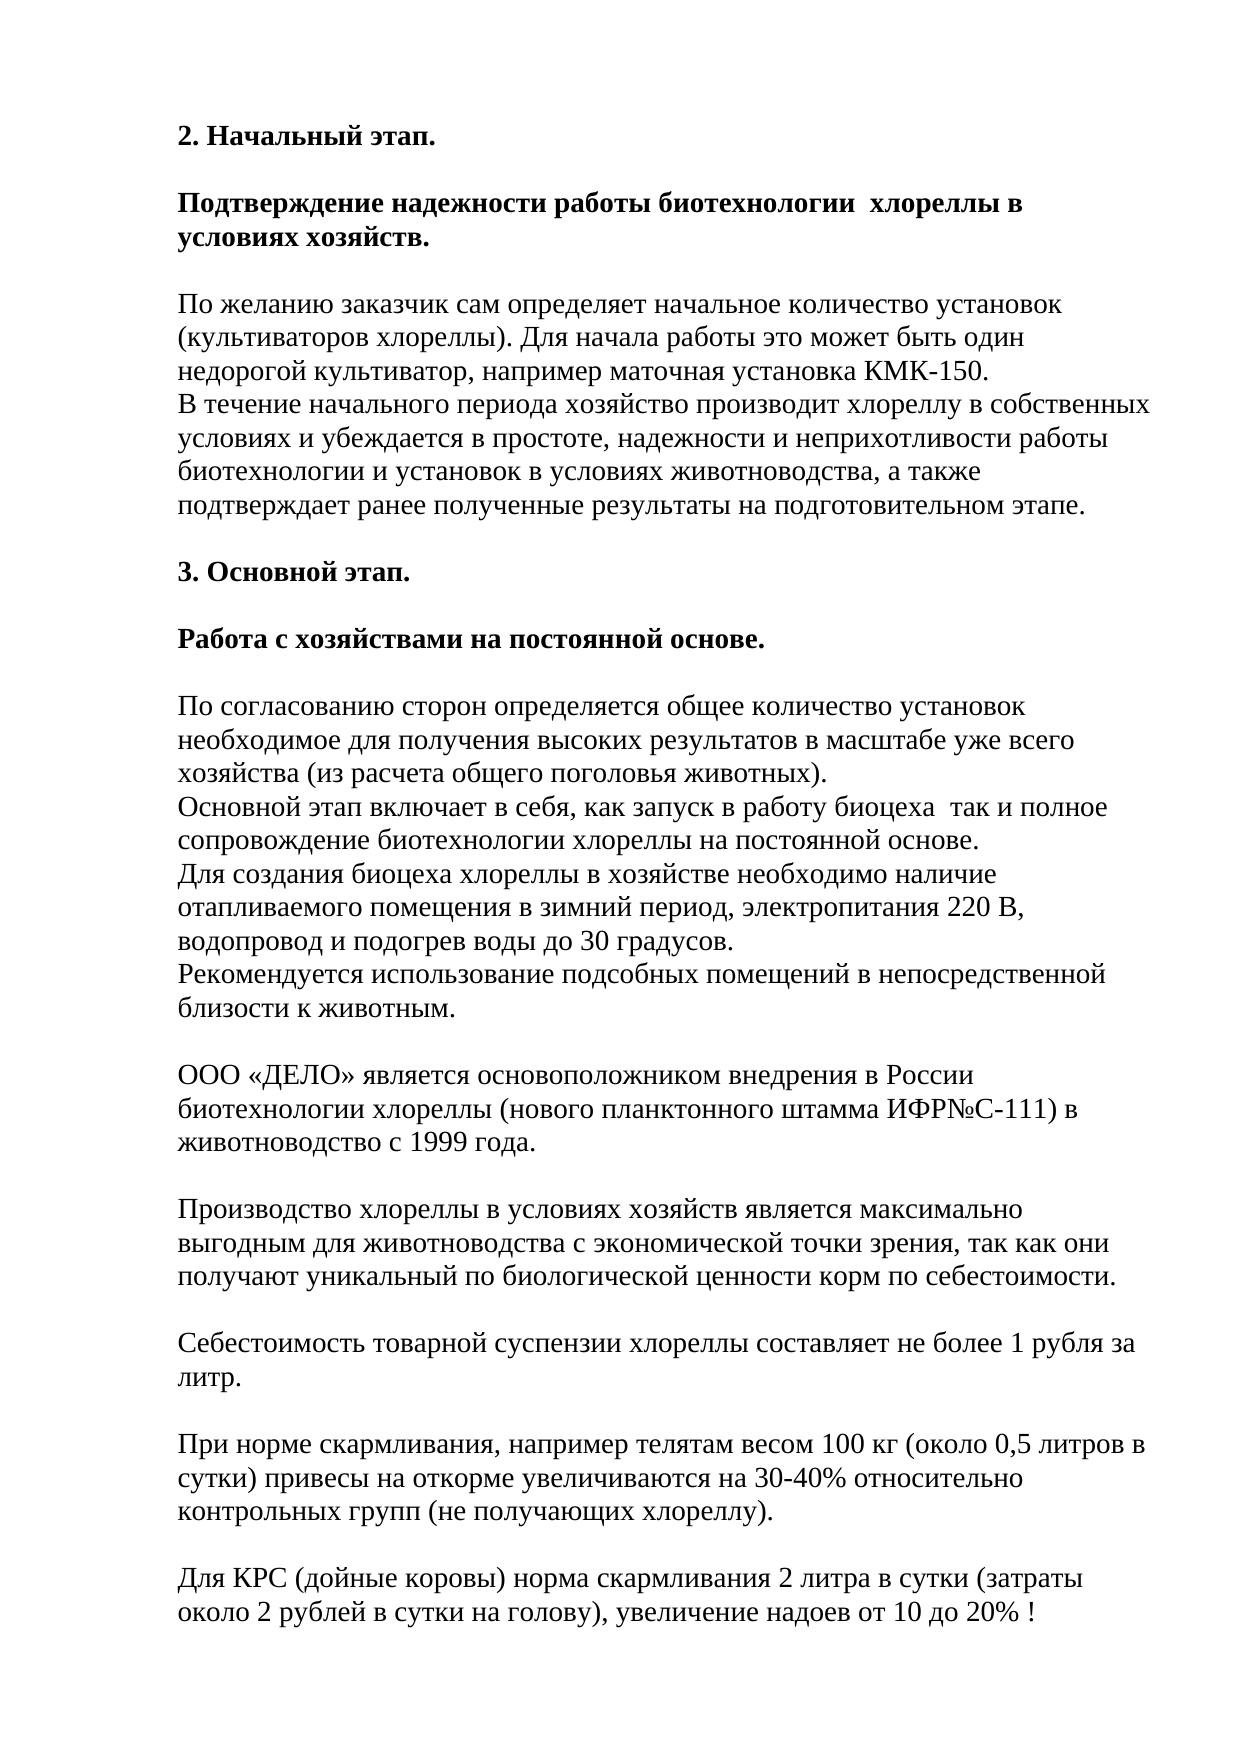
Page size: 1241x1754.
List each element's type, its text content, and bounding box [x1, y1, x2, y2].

text Работа с хозяйствами на постоянной основе. [177, 621, 1152, 655]
text Подтверждение надежности работы биотехнологии хлореллы в условиях хозяйств. [177, 185, 1152, 252]
text Себестоимость товарной суспензии хлореллы составляет не более 1 рубля за литр. [177, 1326, 1152, 1393]
text 3. Основной этап. [177, 554, 1152, 588]
text При норме скармливания, например телятам весом 100 кг (около 0,5 литров в сутки) привесы на откорме увеличиваются на 30-40% относительно контрольных групп (не получающих хлореллу). [177, 1426, 1152, 1527]
text Производство хлореллы в условиях хозяйств является максимально выгодным для животноводства с экономической точки зрения, так как они получают уникальный по биологической ценности корм по себестоимости. [177, 1191, 1152, 1292]
text Для КРС (дойные коровы) норма скармливания 2 литра в сутки (затраты около 2 рублей в сутки на голову), увеличение надоев от 10 до 20% ! [177, 1560, 1152, 1627]
text ООО «ДЕЛО» является основоположником внедрения в России биотехнологии хлореллы (нового планктонного штамма ИФР№С-111) в животноводство с 1999 года. [177, 1057, 1152, 1158]
text По согласованию сторон определяется общее количество установок необходимое для получения высоких результатов в масштабе уже всего хозяйства (из расчета общего поголовья животных). [177, 688, 1152, 789]
text Рекомендуется использование подсобных помещений в непосредственной близости к животным. [177, 957, 1152, 1024]
text Основной этап включает в себя, как запуск в работу биоцеха так и полное сопровождение биотехнологии хлореллы на постоянной основе. [177, 789, 1152, 856]
text Для создания биоцеха хлореллы в хозяйстве необходимо наличие отапливаемого помещения в зимний период, электропитания 220 В, водопровод и подогрев воды до 30 градусов. [177, 856, 1152, 957]
text 2. Начальный этап. [177, 118, 1152, 152]
text В течение начального периода хозяйство производит хлореллу в собственных условиях и убеждается в простоте, надежности и неприхотливости работы биотехнологии и установок в условиях животноводства, а также подтверждает ранее полученные результаты на подготовительном этапе. [177, 386, 1152, 521]
text По желанию заказчик сам определяет начальное количество установок (культиваторов хлореллы). Для начала работы это может быть один недорогой культиватор, например маточная установка КМК-150. [177, 286, 1152, 386]
